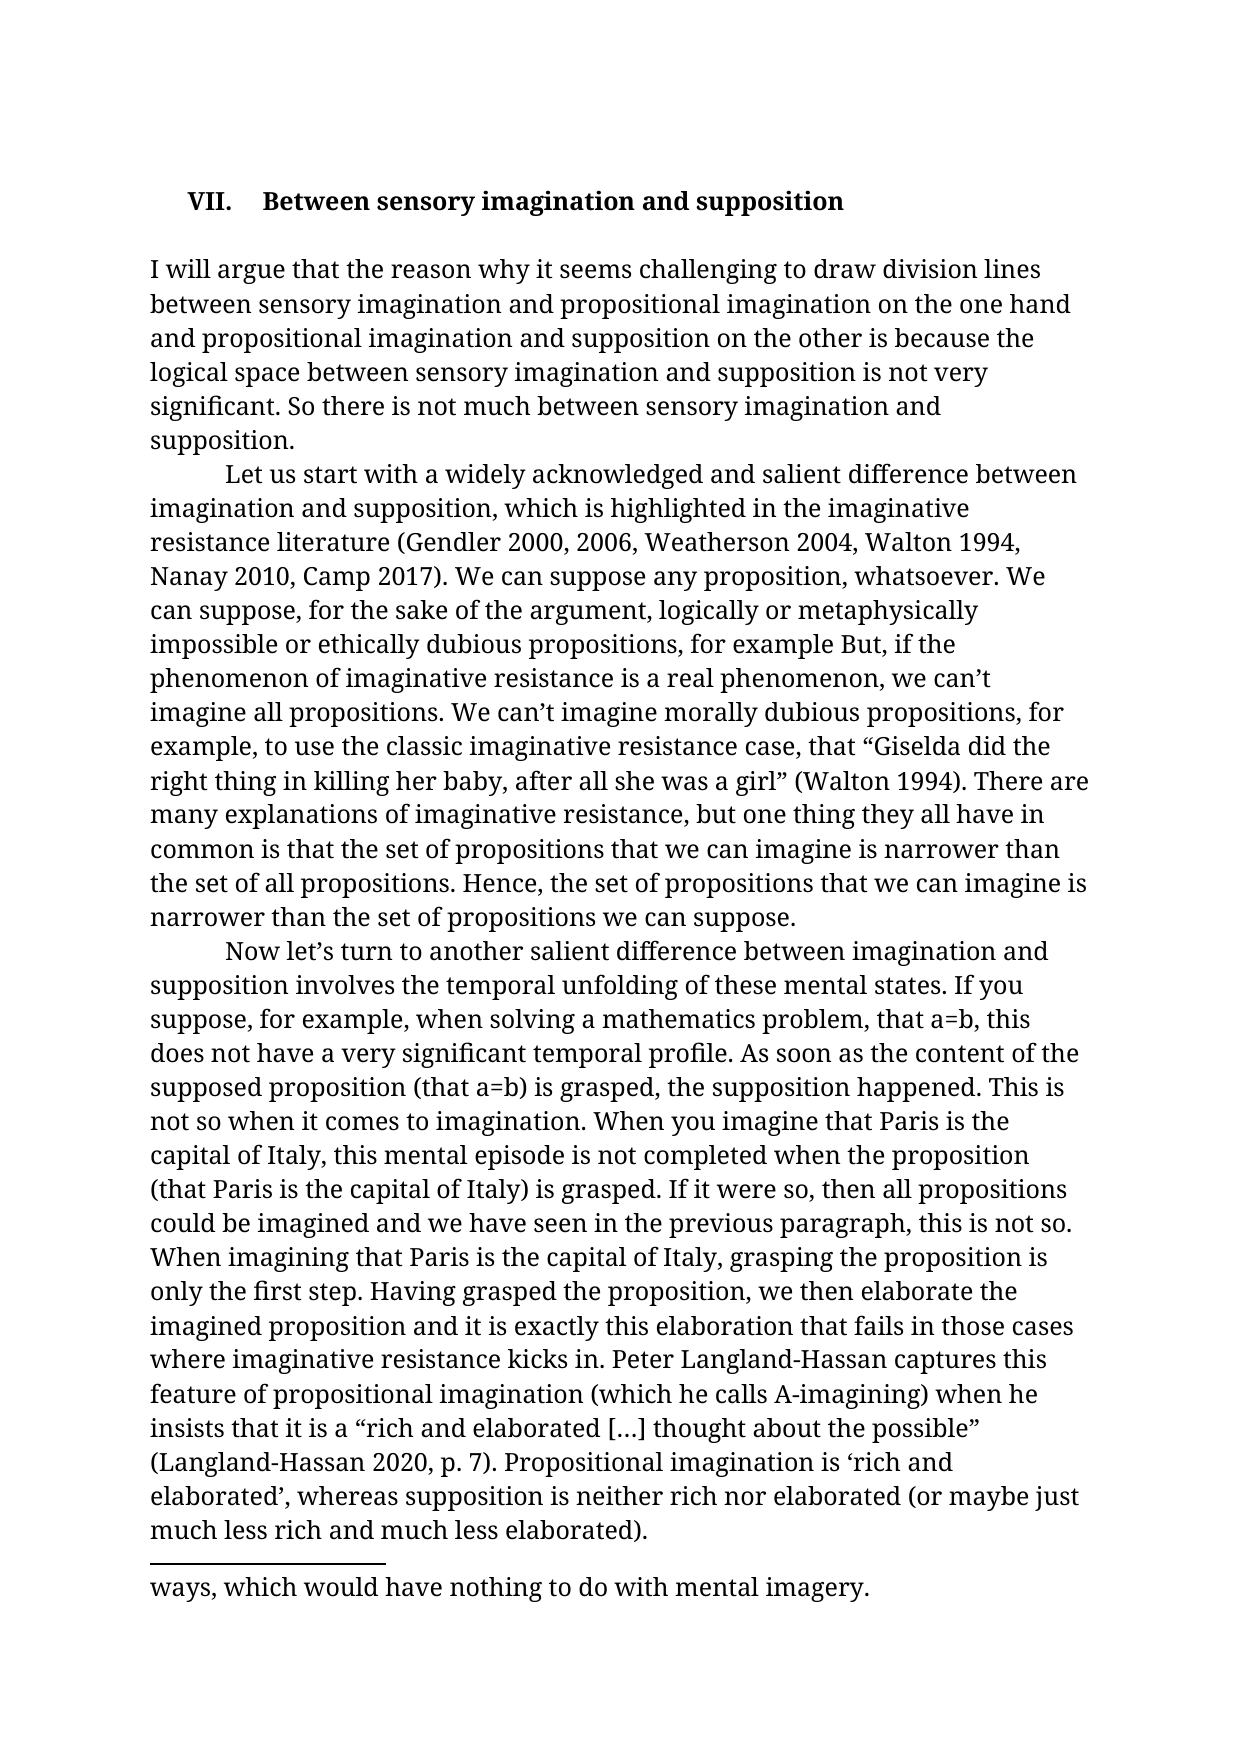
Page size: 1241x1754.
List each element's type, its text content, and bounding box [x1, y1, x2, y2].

text Now let’s turn to another salient difference between imagination and supposition involves the temporal unfolding of these mental states. If you suppose, for example, when solving a mathematics problem, that a=b, this does not have a very significant temporal profile. As soon as the content of the supposed proposition (that a=b) is grasped, the supposition happened. This is not so when it comes to imagination. When you imagine that Paris is the capital of Italy, this mental episode is not completed when the proposition (that Paris is the capital of Italy) is grasped. If it were so, then all propositions could be imagined and we have seen in the previous paragraph, this is not so. When imagining that Paris is the capital of Italy, grasping the proposition is only the first step. Having grasped the proposition, we then elaborate the imagined proposition and it is exactly this elaboration that fails in those cases where imaginative resistance kicks in. Peter Langland-Hassan captures this feature of propositional imagination (which he calls A-imagining) when he insists that it is a “rich and elaborated […] thought about the possible” (Langland-Hassan 2020, p. 7). Propositional imagination is ‘rich and elaborated’, whereas supposition is neither rich nor elaborated (or maybe just much less rich and much less elaborated). [150, 933, 1090, 1547]
text I will argue that the reason why it seems challenging to draw division lines between sensory imagination and propositional imagination on the one hand and propositional imagination and supposition on the other is because the logical space between sensory imagination and supposition is not very significant. So there is not much between sensory imagination and supposition. [150, 252, 1090, 457]
list Between sensory imagination and supposition [187, 184, 1090, 218]
text Let us start with a widely acknowledged and salient difference between imagination and supposition, which is highlighted in the imaginative resistance literature (Gendler 2000, 2006, Weatherson 2004, Walton 1994, Nanay 2010, Camp 2017). We can suppose any proposition, whatsoever. We can suppose, for the sake of the argument, logically or metaphysically impossible or ethically dubious propositions, for example But, if the phenomenon of imaginative resistance is a real phenomenon, we can’t imagine all propositions. We can’t imagine morally dubious propositions, for example, to use the classic imaginative resistance case, that “Giselda did the right thing in killing her baby, after all she was a girl” (Walton 1994). There are many explanations of imaginative resistance, but one thing they all have in common is that the set of propositions that we can imagine is narrower than the set of all propositions. Hence, the set of propositions that we can imagine is narrower than the set of propositions we can suppose. [150, 457, 1090, 933]
